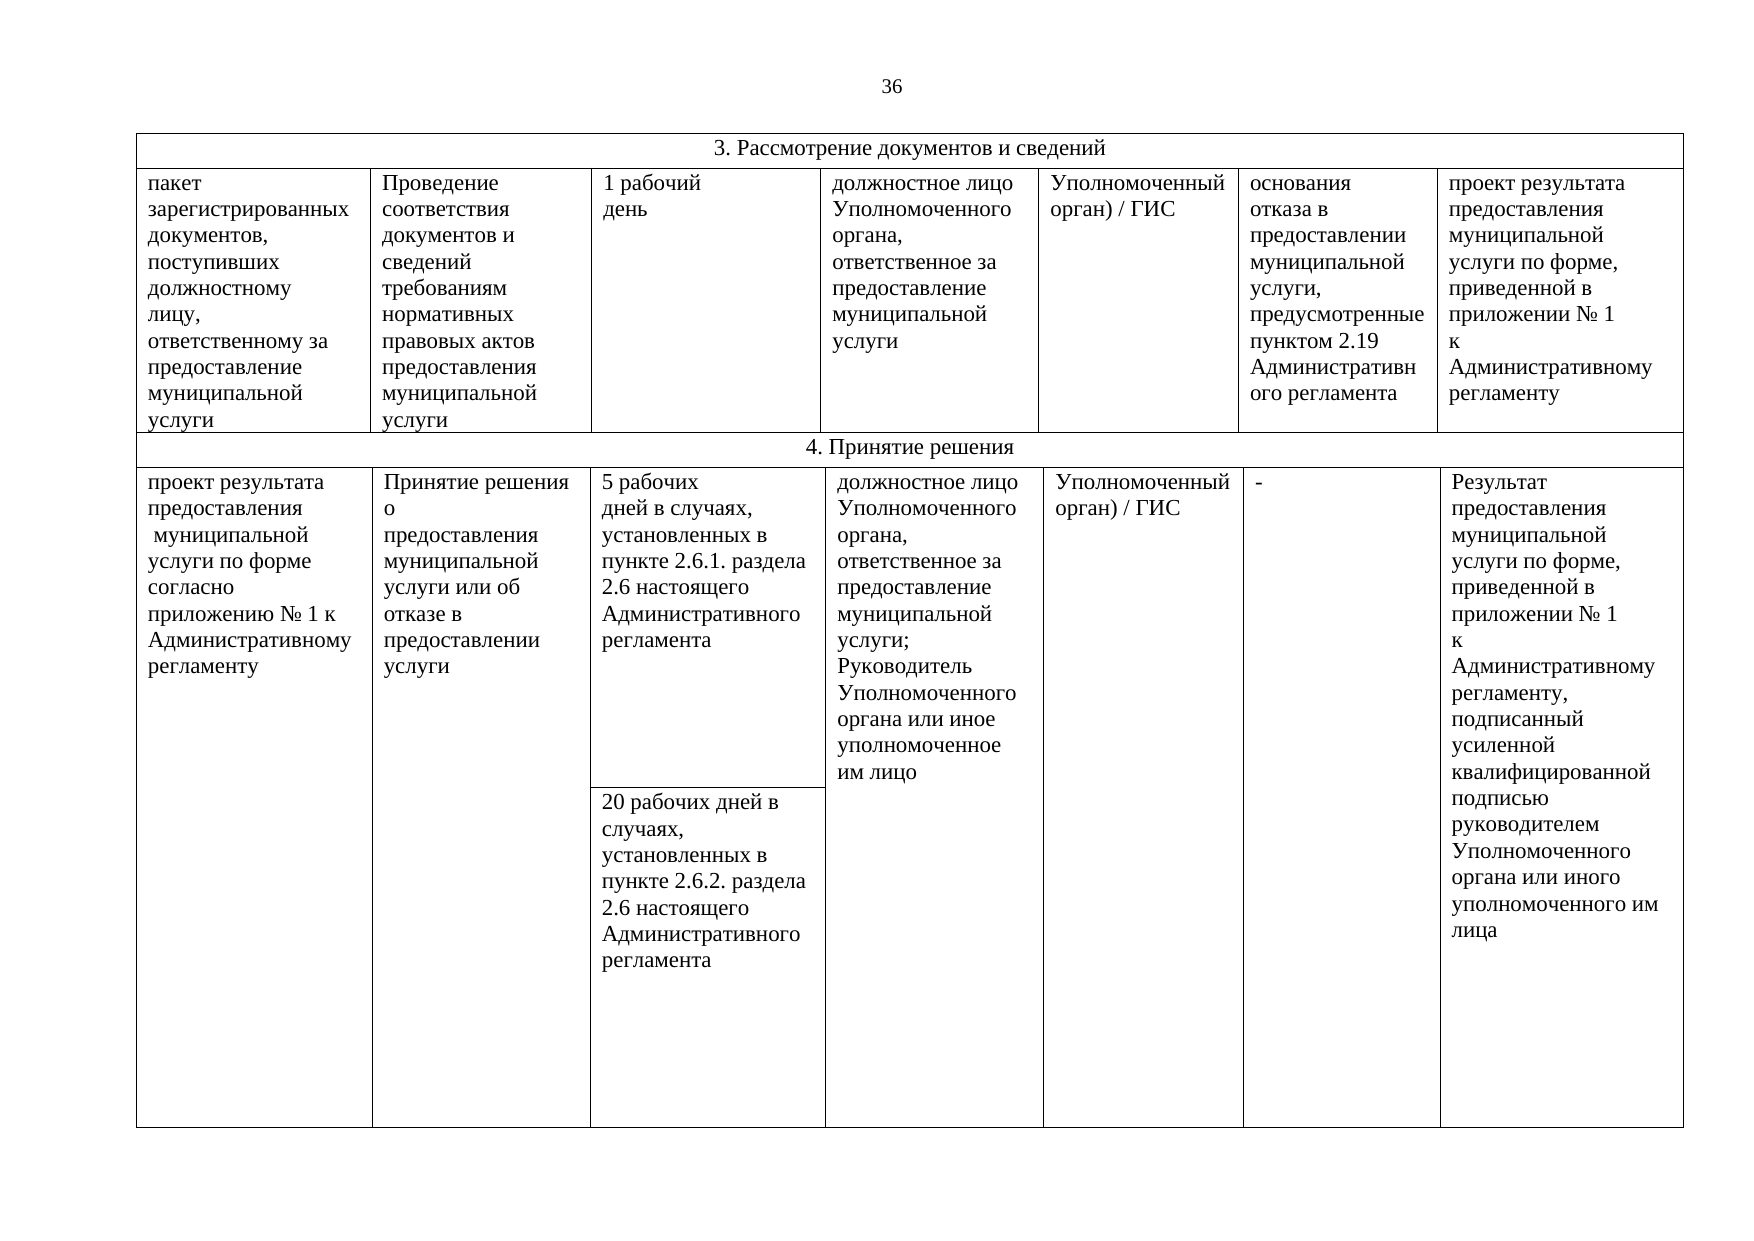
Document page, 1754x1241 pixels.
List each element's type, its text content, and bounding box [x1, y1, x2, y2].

table_cell Уполномоченный орган) / ГИС [1044, 468, 1243, 1127]
table_cell Проведение соответствия документов и сведений требованиям нормативных правовых актов предоставления муниципальной услуги [371, 169, 591, 432]
table_cell пакет зарегистрированных документов, поступивших должностному лицу, ответственному за предоставление муниципальной услуги [137, 169, 370, 432]
table_cell 1 рабочий день [592, 169, 820, 432]
table_cell 20 рабочих дней в случаях, установленных в пункте 2.6.2. раздела 2.6 настоящего Административного регламента [591, 788, 825, 1127]
table_cell 3. Рассмотрение документов и сведений [137, 134, 1683, 168]
table_cell Результат предоставления муниципальной услуги по форме, приведенной в приложении № 1 к Административному регламенту, подписанный усиленной квалифицированной подписью руководителем Уполномоченного органа или иного уполномоченного им лица [1441, 468, 1683, 1127]
table_cell - [1244, 468, 1440, 1127]
table_cell 5 рабочих дней в случаях, установленных в пункте 2.6.1. раздела 2.6 настоящего Административного регламента [591, 468, 825, 787]
table_cell основания отказа в предоставлении муниципальной услуги, предусмотренные пунктом 2.19 Административного регламента [1239, 169, 1437, 432]
table_cell Принятие решения о предоставления муниципальной услуги или об отказе в предоставлении услуги [373, 468, 590, 1127]
table_cell должностное лицо Уполномоченного органа, ответственное за предоставление муниципальной услуги [821, 169, 1038, 432]
table_cell проект результата предоставления муниципальной услуги по форме, приведенной в приложении № 1 к Административному регламенту [1438, 169, 1683, 432]
table_cell 4. Принятие решения [137, 433, 1683, 467]
table_cell Уполномоченный орган) / ГИС [1039, 169, 1238, 432]
table_cell должностное лицо Уполномоченного органа, ответственное за предоставление муниципальной услуги; Руководитель Уполномоченного органа или иное уполномоченное им лицо [826, 468, 1043, 1127]
table_cell проект результата предоставления муниципальной услуги по форме согласно приложению № 1 к Административному регламенту [137, 468, 372, 1127]
